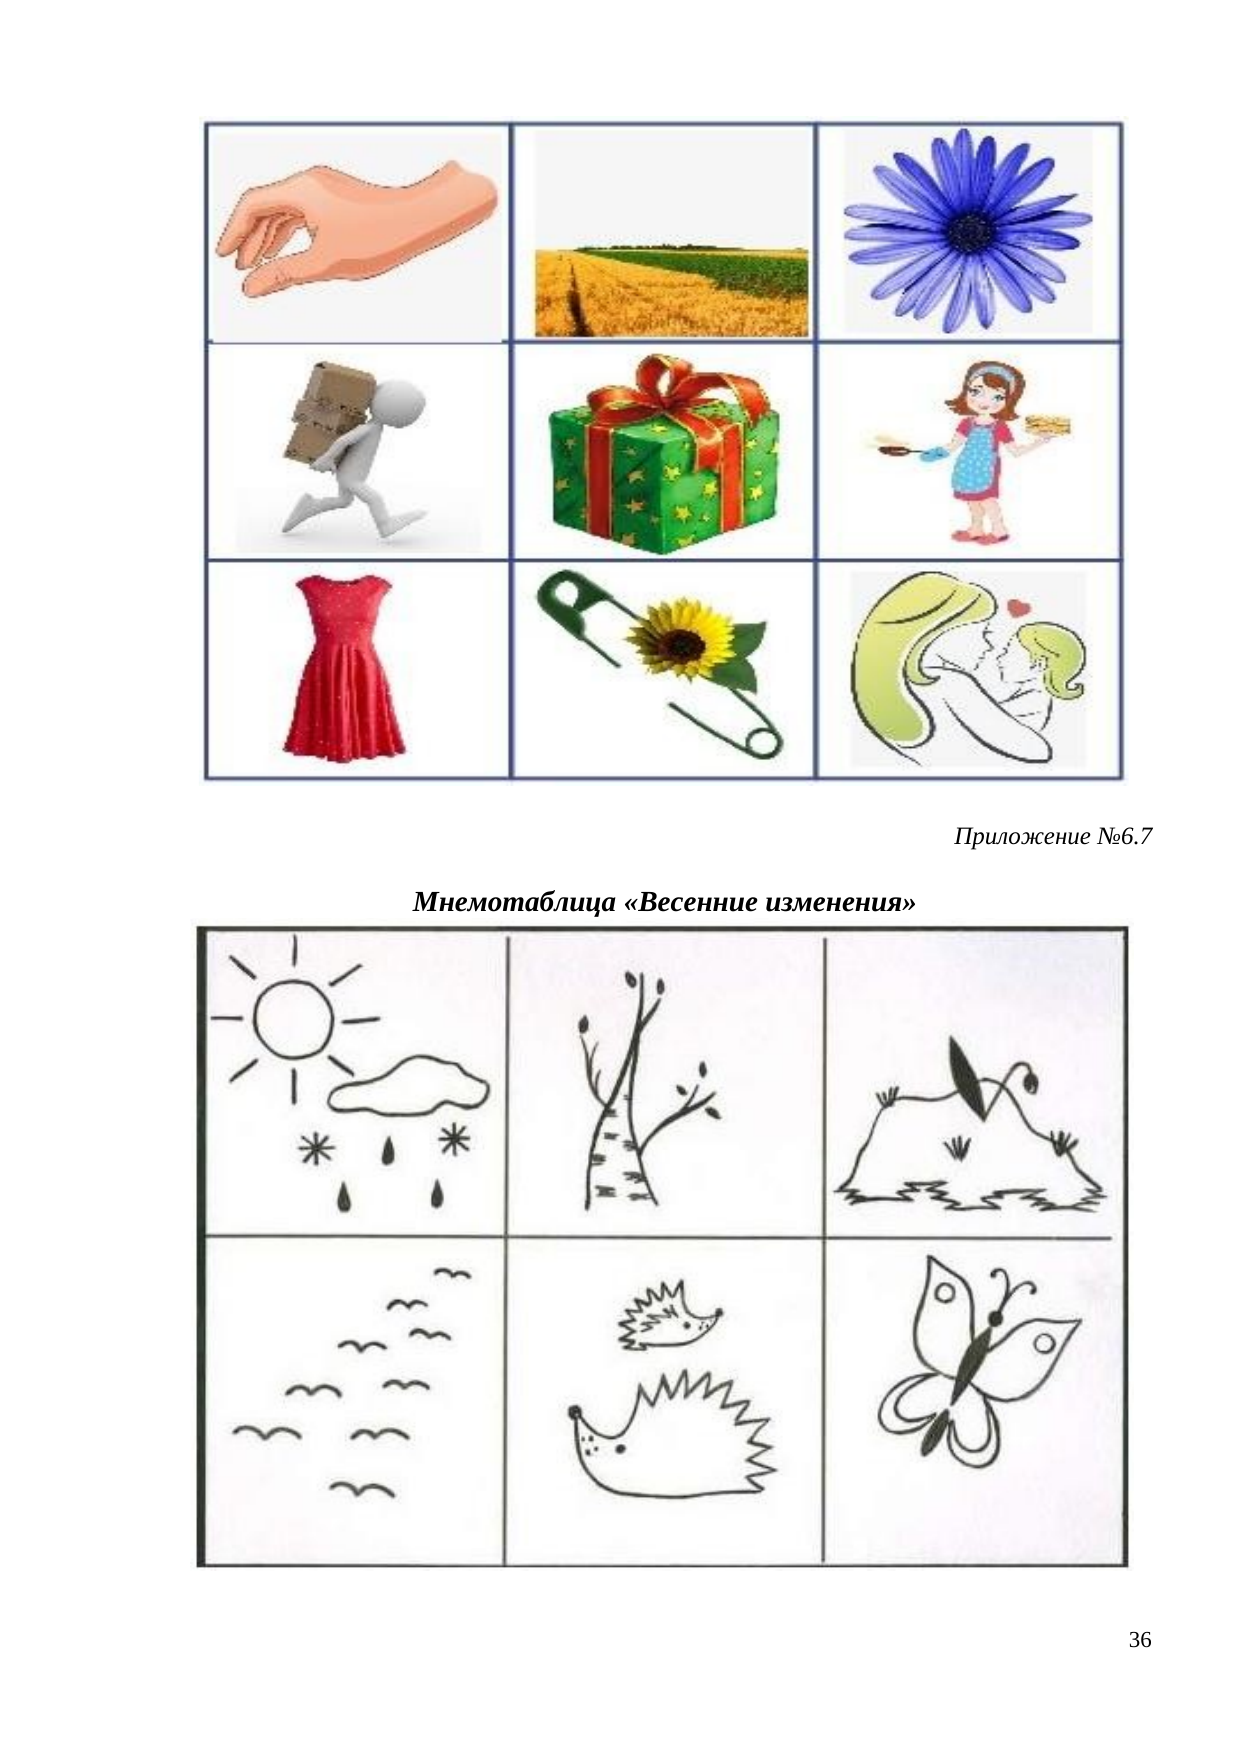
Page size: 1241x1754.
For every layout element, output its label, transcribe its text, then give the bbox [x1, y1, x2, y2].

picture [190, 918, 1134, 1571]
subtitle Мнемотаблица «Весенние изменения» [243, 884, 1087, 918]
picture [198, 116, 1129, 786]
text Приложение №6.7 [162, 821, 1152, 850]
